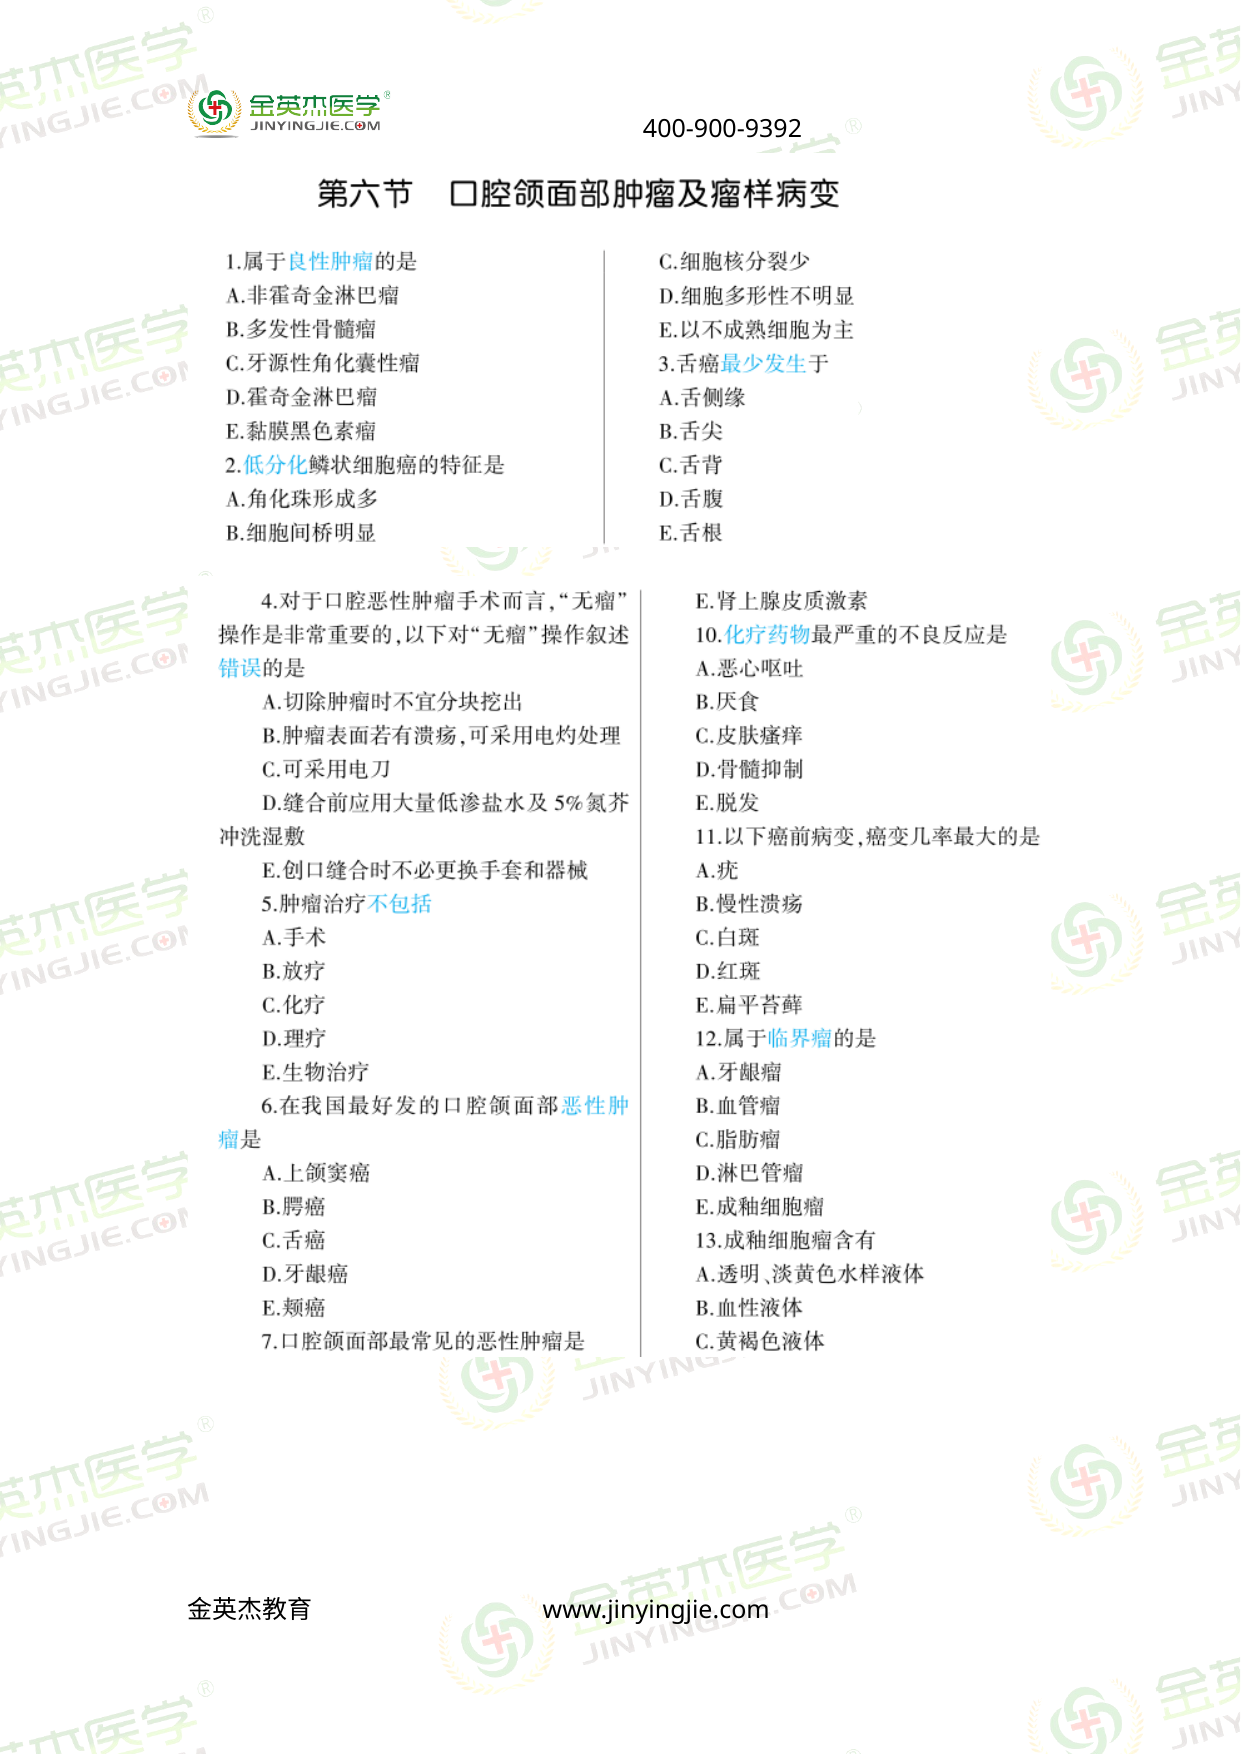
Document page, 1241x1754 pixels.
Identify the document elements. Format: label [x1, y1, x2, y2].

picture [187, 576, 1052, 1357]
picture [187, 90, 390, 138]
picture [187, 153, 859, 547]
